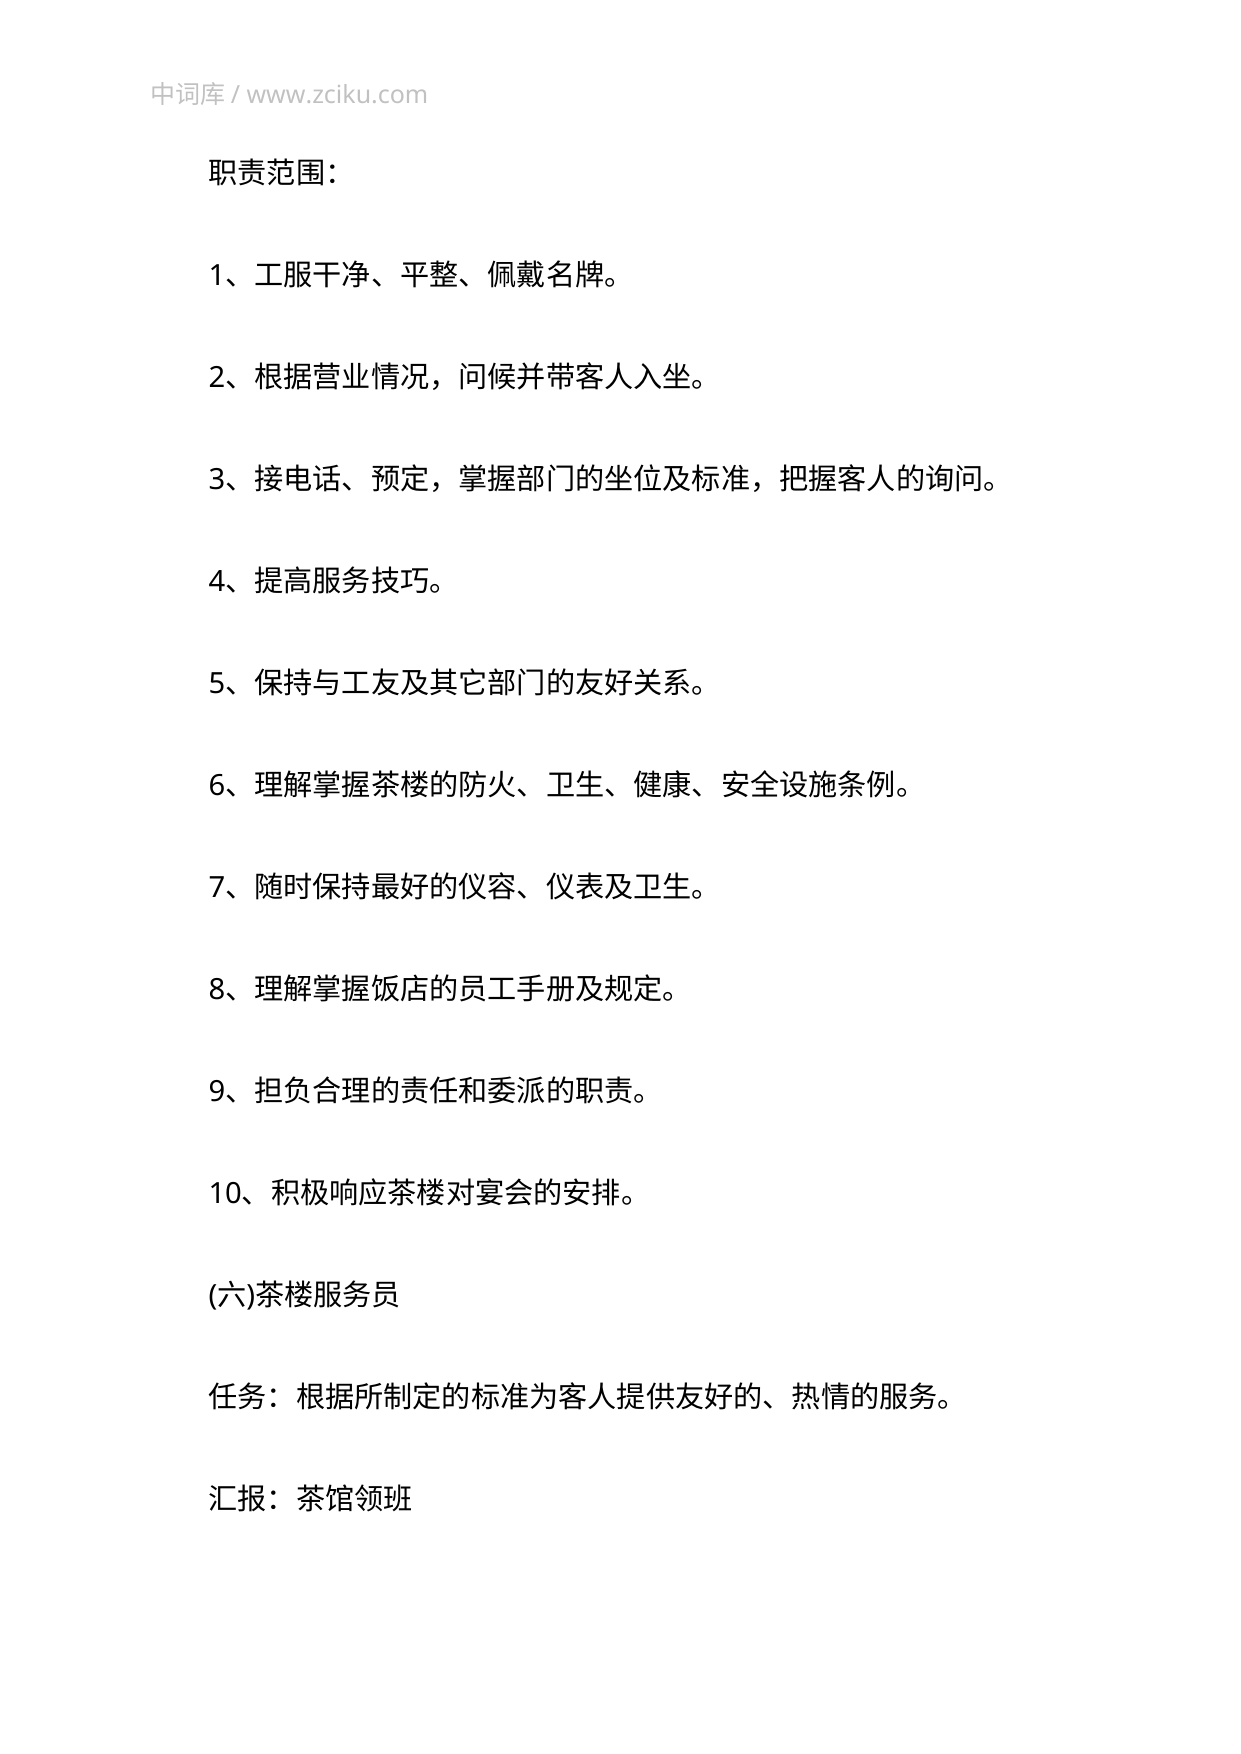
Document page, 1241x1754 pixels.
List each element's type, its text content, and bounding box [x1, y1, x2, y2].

text 汇报：茶馆领班 [150, 1475, 1090, 1518]
text 8、理解掌握饭店的员工手册及规定。 [150, 966, 1090, 1008]
text 任务：根据所制定的标准为客人提供友好的、热情的服务。 [150, 1373, 1090, 1416]
text (六)茶楼服务员 [150, 1272, 1090, 1314]
text 7、随时保持最好的仪容、仪表及卫生。 [150, 864, 1090, 906]
text 9、担负合理的责任和委派的职责。 [150, 1068, 1090, 1110]
text 5、保持与工友及其它部门的友好关系。 [150, 660, 1090, 702]
text 6、理解掌握茶楼的防火、卫生、健康、安全设施条例。 [150, 762, 1090, 804]
text 3、接电话、预定，掌握部门的坐位及标准，把握客人的询问。 [150, 456, 1090, 498]
text 4、提高服务技巧。 [150, 558, 1090, 600]
text 2、根据营业情况，问候并带客人入坐。 [150, 354, 1090, 396]
text 职责范围： [150, 150, 1090, 192]
text 10、积极响应茶楼对宴会的安排。 [150, 1169, 1090, 1212]
text 1、工服干净、平整、佩戴名牌。 [150, 252, 1090, 294]
